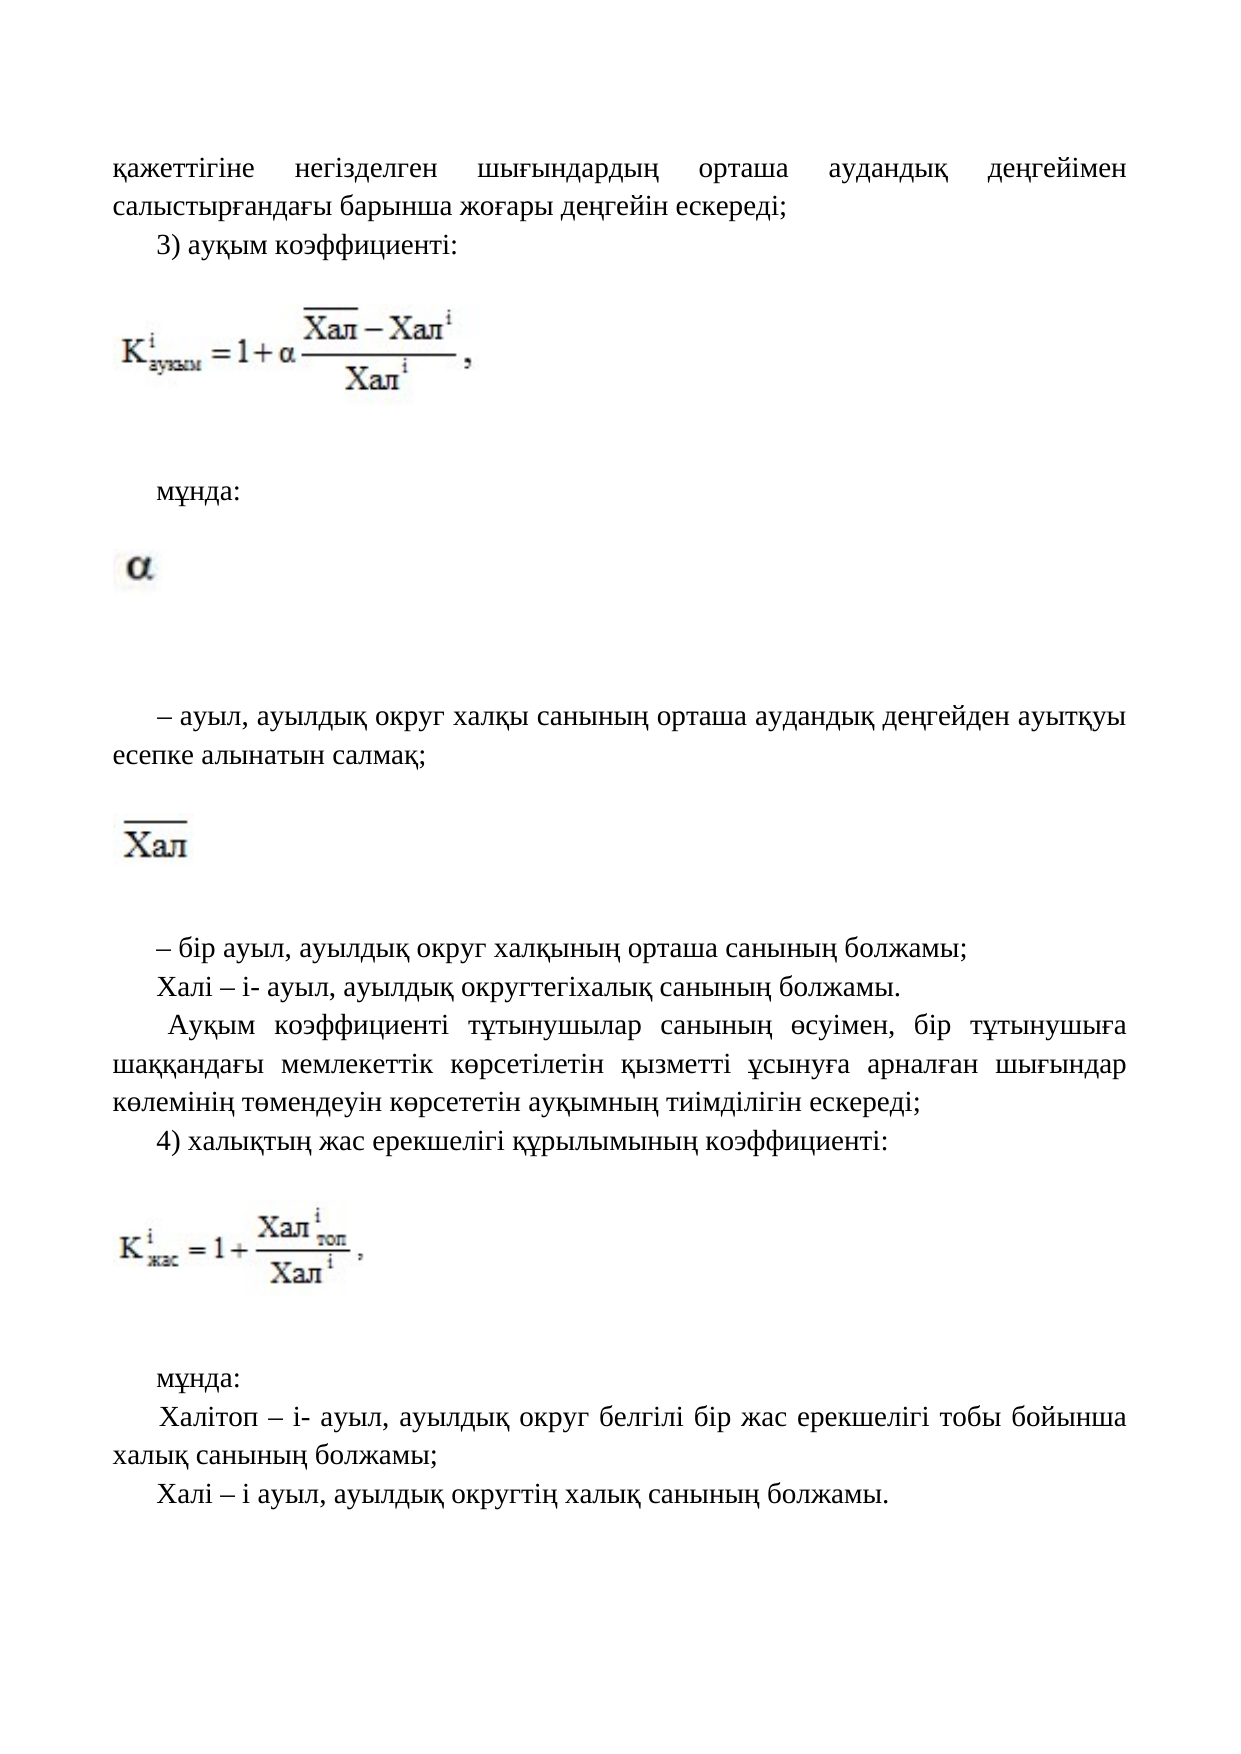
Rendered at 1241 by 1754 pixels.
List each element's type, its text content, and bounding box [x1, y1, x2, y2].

text мұнда: [112, 473, 1128, 506]
text – бір ауыл, ауылдық округ халқының орташа санының болжамы; [112, 930, 1128, 964]
text 4) халықтың жас ерекшелігі құрылымының коэффициенті: [112, 1123, 1128, 1157]
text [112, 150, 1128, 222]
picture [112, 304, 486, 409]
text 3) ауқым коэффициенті: [112, 227, 1128, 261]
picture [112, 813, 194, 866]
picture [112, 1200, 378, 1296]
text мұнда: [112, 1360, 1128, 1394]
text Халітоп – i- ауыл, ауылдық округ белгілі бір жас ерекшелігі тобы бойынша халық санының болжамы; [112, 1399, 1128, 1471]
text Ауқым коэффициенті тұтынушылар санының өсуімен, бір тұтынушыға шаққандағы мемлекеттік көрсетілетін қызметті ұсынуға арналған шығындар көлемінің төмендеуін көрсететін ауқымның тиімділігін ескереді; [112, 1007, 1128, 1118]
picture [112, 549, 167, 596]
text Халі – і ауыл, ауылдық округтің халық санының болжамы. [112, 1476, 1128, 1509]
text Халi – i- ауыл, ауылдық округтегіхалық санының болжамы. [112, 969, 1128, 1002]
text – ауыл, ауылдық округ халқы санының орташа аудандық деңгейден ауытқуы есепке алынатын салмақ; [112, 698, 1128, 770]
